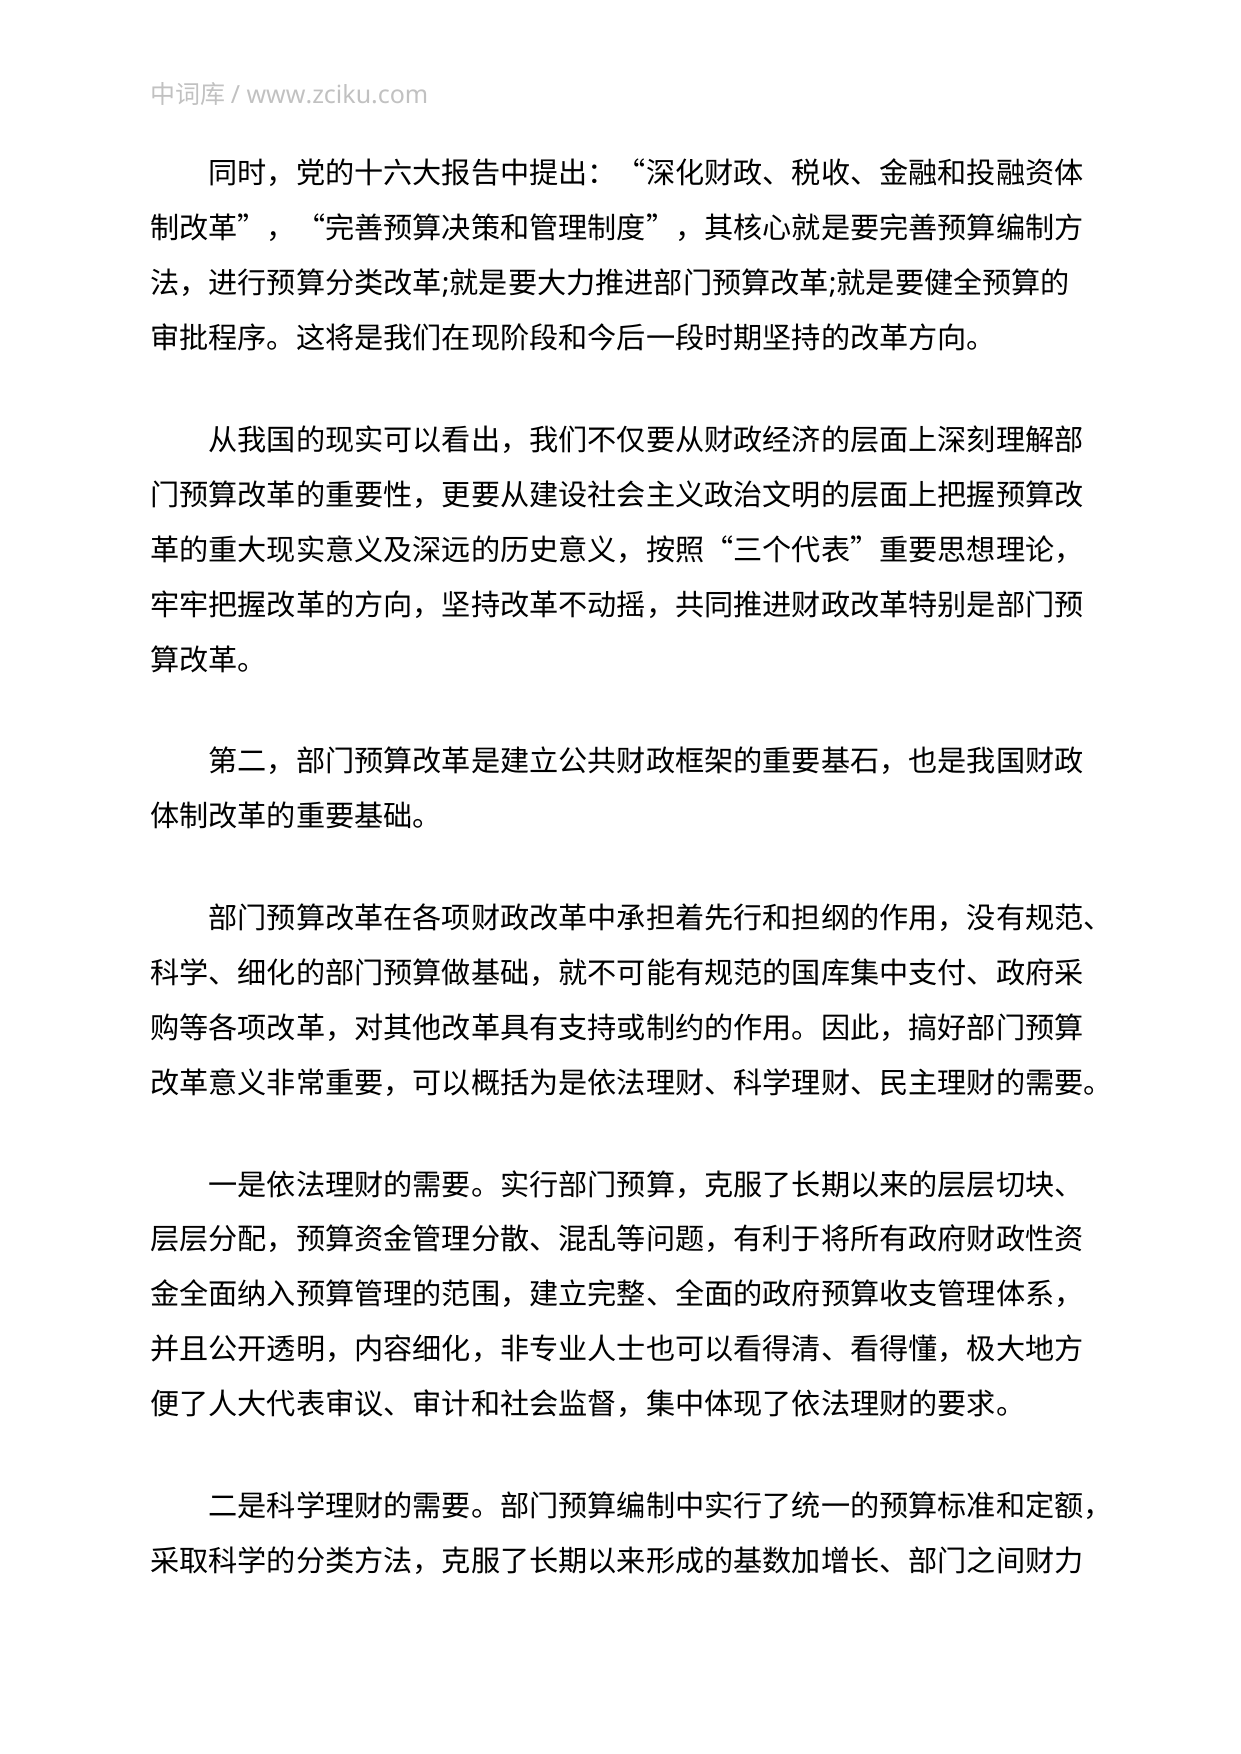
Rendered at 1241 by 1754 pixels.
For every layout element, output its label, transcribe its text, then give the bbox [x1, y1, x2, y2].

text 第二，部门预算改革是建立公共财政框架的重要基石，也是我国财政体制改革的重要基础。 [150, 738, 1090, 835]
text 部门预算改革在各项财政改革中承担着先行和担纲的作用，没有规范、科学、细化的部门预算做基础，就不可能有规范的国库集中支付、政府采购等各项改革，对其他改革具有支持或制约的作用。因此，搞好部门预算改革意义非常重要，可以概括为是依法理财、科学理财、民主理财的需要。 [150, 894, 1090, 1102]
text 同时，党的十六大报告中提出：“深化财政、税收、金融和投融资体制改革”，“完善预算决策和管理制度”，其核心就是要完善预算编制方法，进行预算分类改革;就是要大力推进部门预算改革;就是要健全预算的审批程序。这将是我们在现阶段和今后一段时期坚持的改革方向。 [150, 150, 1090, 357]
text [150, 1482, 1090, 1579]
text 一是依法理财的需要。实行部门预算，克服了长期以来的层层切块、层层分配，预算资金管理分散、混乱等问题，有利于将所有政府财政性资金全面纳入预算管理的范围，建立完整、全面的政府预算收支管理体系，并且公开透明，内容细化，非专业人士也可以看得清、看得懂，极大地方便了人大代表审议、审计和社会监督，集中体现了依法理财的要求。 [150, 1161, 1090, 1423]
text 从我国的现实可以看出，我们不仅要从财政经济的层面上深刻理解部门预算改革的重要性，更要从建设社会主义政治文明的层面上把握预算改革的重大现实意义及深远的历史意义，按照“三个代表”重要思想理论，牢牢把握改革的方向，坚持改革不动摇，共同推进财政改革特别是部门预算改革。 [150, 417, 1090, 678]
